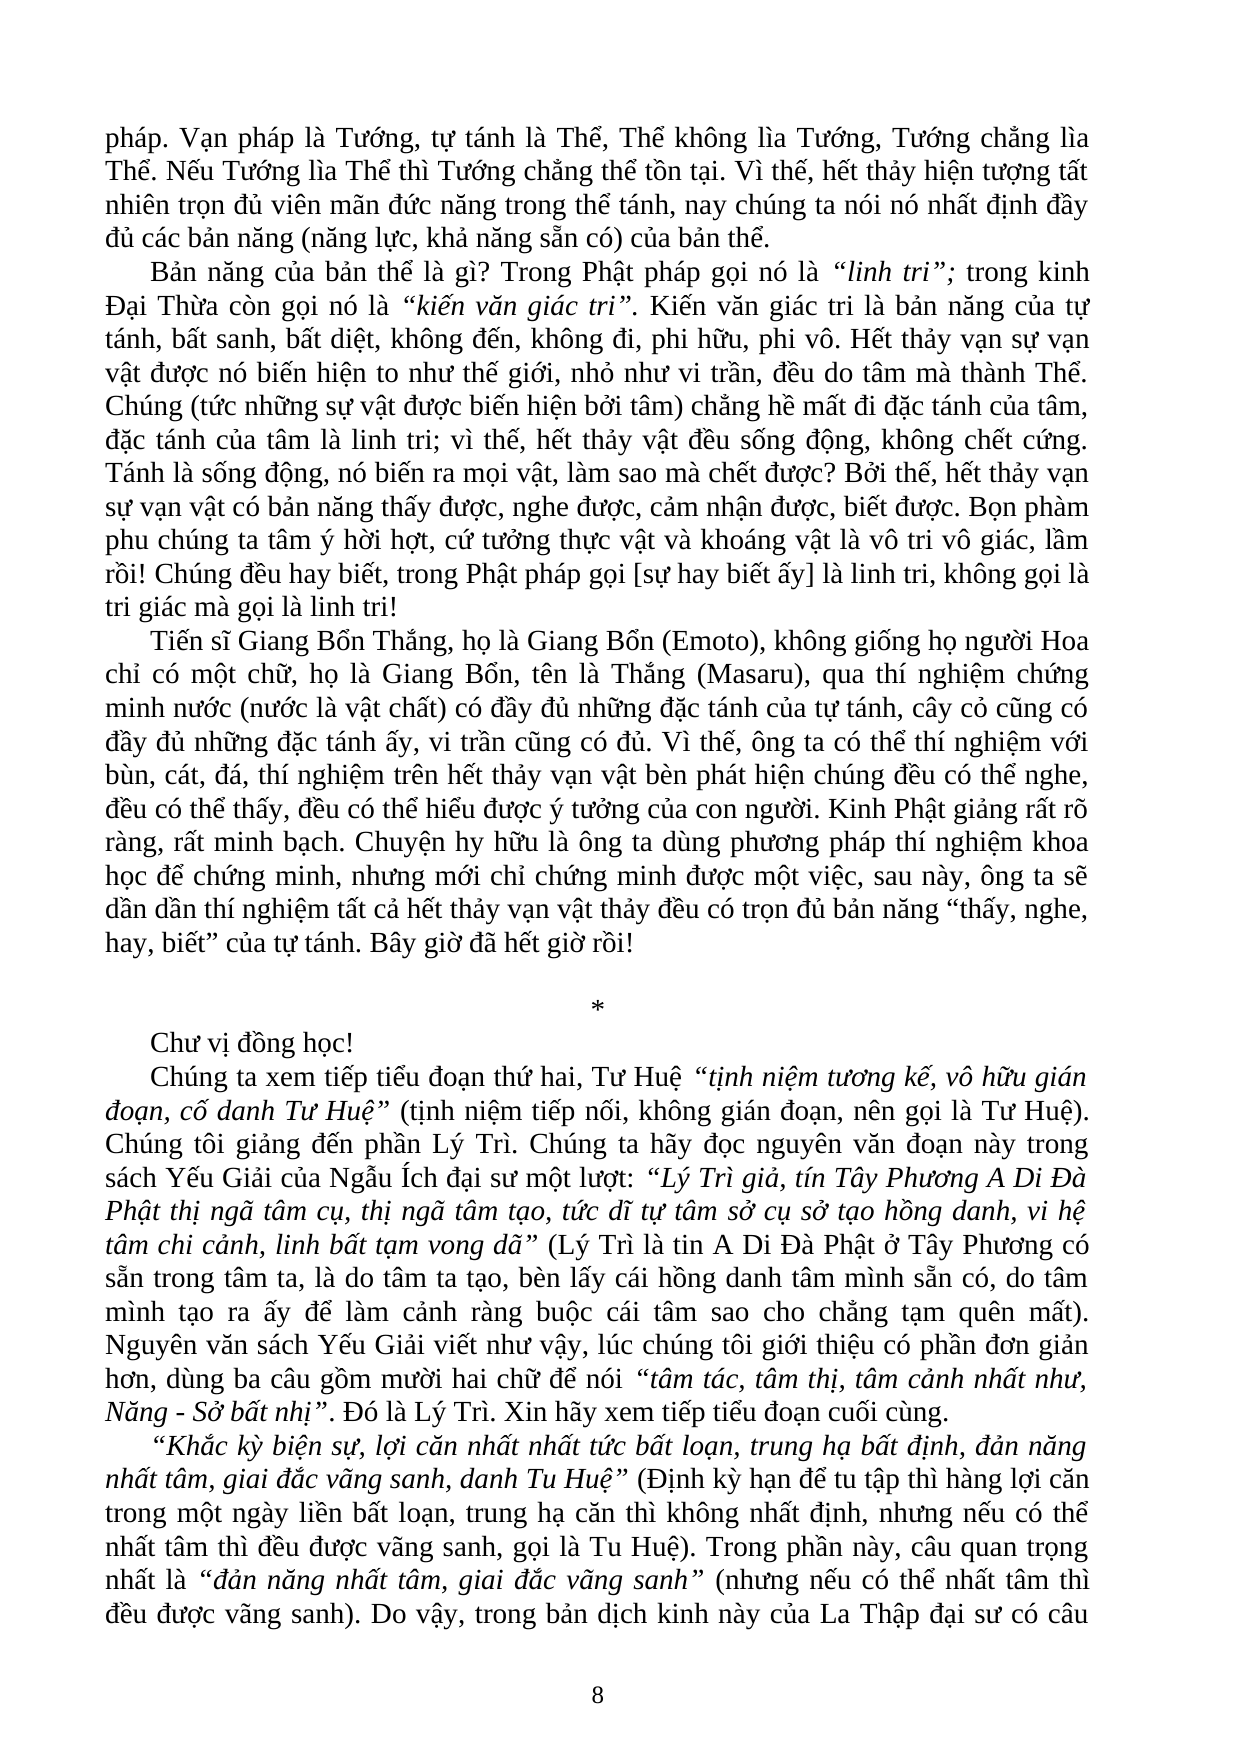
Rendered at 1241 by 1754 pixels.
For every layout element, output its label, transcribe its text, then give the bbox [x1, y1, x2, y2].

text * [105, 992, 1090, 1026]
text Chư vị đồng học! [105, 1026, 1090, 1059]
text Bản năng của bản thể là gì? Trong Phật pháp gọi nó là “linh tri”; trong kinh Đại Thừa còn gọi nó là “kiến văn giác tri”. Kiến văn giác tri là bản năng của tự tánh, bất sanh, bất diệt, không đến, không đi, phi hữu, phi vô. Hết thảy vạn sự vạn vật được nó biến hiện to như thế giới, nhỏ như vi trần, đều do tâm mà thành Thể. Chúng (tức những sự vật được biến hiện bởi tâm) chẳng hề mất đi đặc tánh của tâm, đặc tánh của tâm là linh tri; vì thế, hết thảy vật đều sống động, không chết cứng. Tánh là sống động, nó biến ra mọi vật, làm sao mà chết được? Bởi thế, hết thảy vạn sự vạn vật có bản năng thấy được, nghe được, cảm nhận được, biết được. Bọn phàm phu chúng ta tâm ý hời hợt, cứ tưởng thực vật và khoáng vật là vô tri vô giác, lầm rồi! Chúng đều hay biết, trong Phật pháp gọi [sự hay biết ấy] là linh tri, không gọi là tri giác mà gọi là linh tri! [105, 254, 1090, 623]
text Tiến sĩ Giang Bổn Thắng, họ là Giang Bổn (Emoto), không giống họ người Hoa chỉ có một chữ, họ là Giang Bổn, tên là Thắng (Masaru), qua thí nghiệm chứng minh nước (nước là vật chất) có đầy đủ những đặc tánh của tự tánh, cây cỏ cũng có đầy đủ những đặc tánh ấy, vi trần cũng có đủ. Vì thế, ông ta có thể thí nghiệm với bùn, cát, đá, thí nghiệm trên hết thảy vạn vật bèn phát hiện chúng đều có thể nghe, đều có thể thấy, đều có thể hiểu được ý tưởng của con người. Kinh Phật giảng rất rõ ràng, rất minh bạch. Chuyện hy hữu là ông ta dùng phương pháp thí nghiệm khoa học để chứng minh, nhưng mới chỉ chứng minh được một việc, sau này, ông ta sẽ dần dần thí nghiệm tất cả hết thảy vạn vật thảy đều có trọn đủ bản năng “thấy, nghe, hay, biết” của tự tánh. Bây giờ đã hết giờ rồi! [105, 623, 1090, 958]
text Chúng ta xem tiếp tiểu đoạn thứ hai, Tư Huệ “tịnh niệm tương kế, vô hữu gián đoạn, cố danh Tư Huệ” (tịnh niệm tiếp nối, không gián đoạn, nên gọi là Tư Huệ). Chúng tôi giảng đến phần Lý Trì. Chúng ta hãy đọc nguyên văn đoạn này trong sách Yếu Giải của Ngẫu Ích đại sư một lượt: “Lý Trì giả, tín Tây Phương A Di Đà Phật thị ngã tâm cụ, thị ngã tâm tạo, tức dĩ tự tâm sở cụ sở tạo hồng danh, vi hệ tâm chi cảnh, linh bất tạm vong dã” (Lý Trì là tin A Di Đà Phật ở Tây Phương có sẵn trong tâm ta, là do tâm ta tạo, bèn lấy cái hồng danh tâm mình sẵn có, do tâm mình tạo ra ấy để làm cảnh ràng buộc cái tâm sao cho chẳng tạm quên mất). Nguyên văn sách Yếu Giải viết như vậy, lúc chúng tôi giới thiệu có phần đơn giản hơn, dùng ba câu gồm mười hai chữ để nói “tâm tác, tâm thị, tâm cảnh nhất như, Năng - Sở bất nhị”. Đó là Lý Trì. Xin hãy xem tiếp tiểu đoạn cuối cùng. [105, 1059, 1090, 1428]
